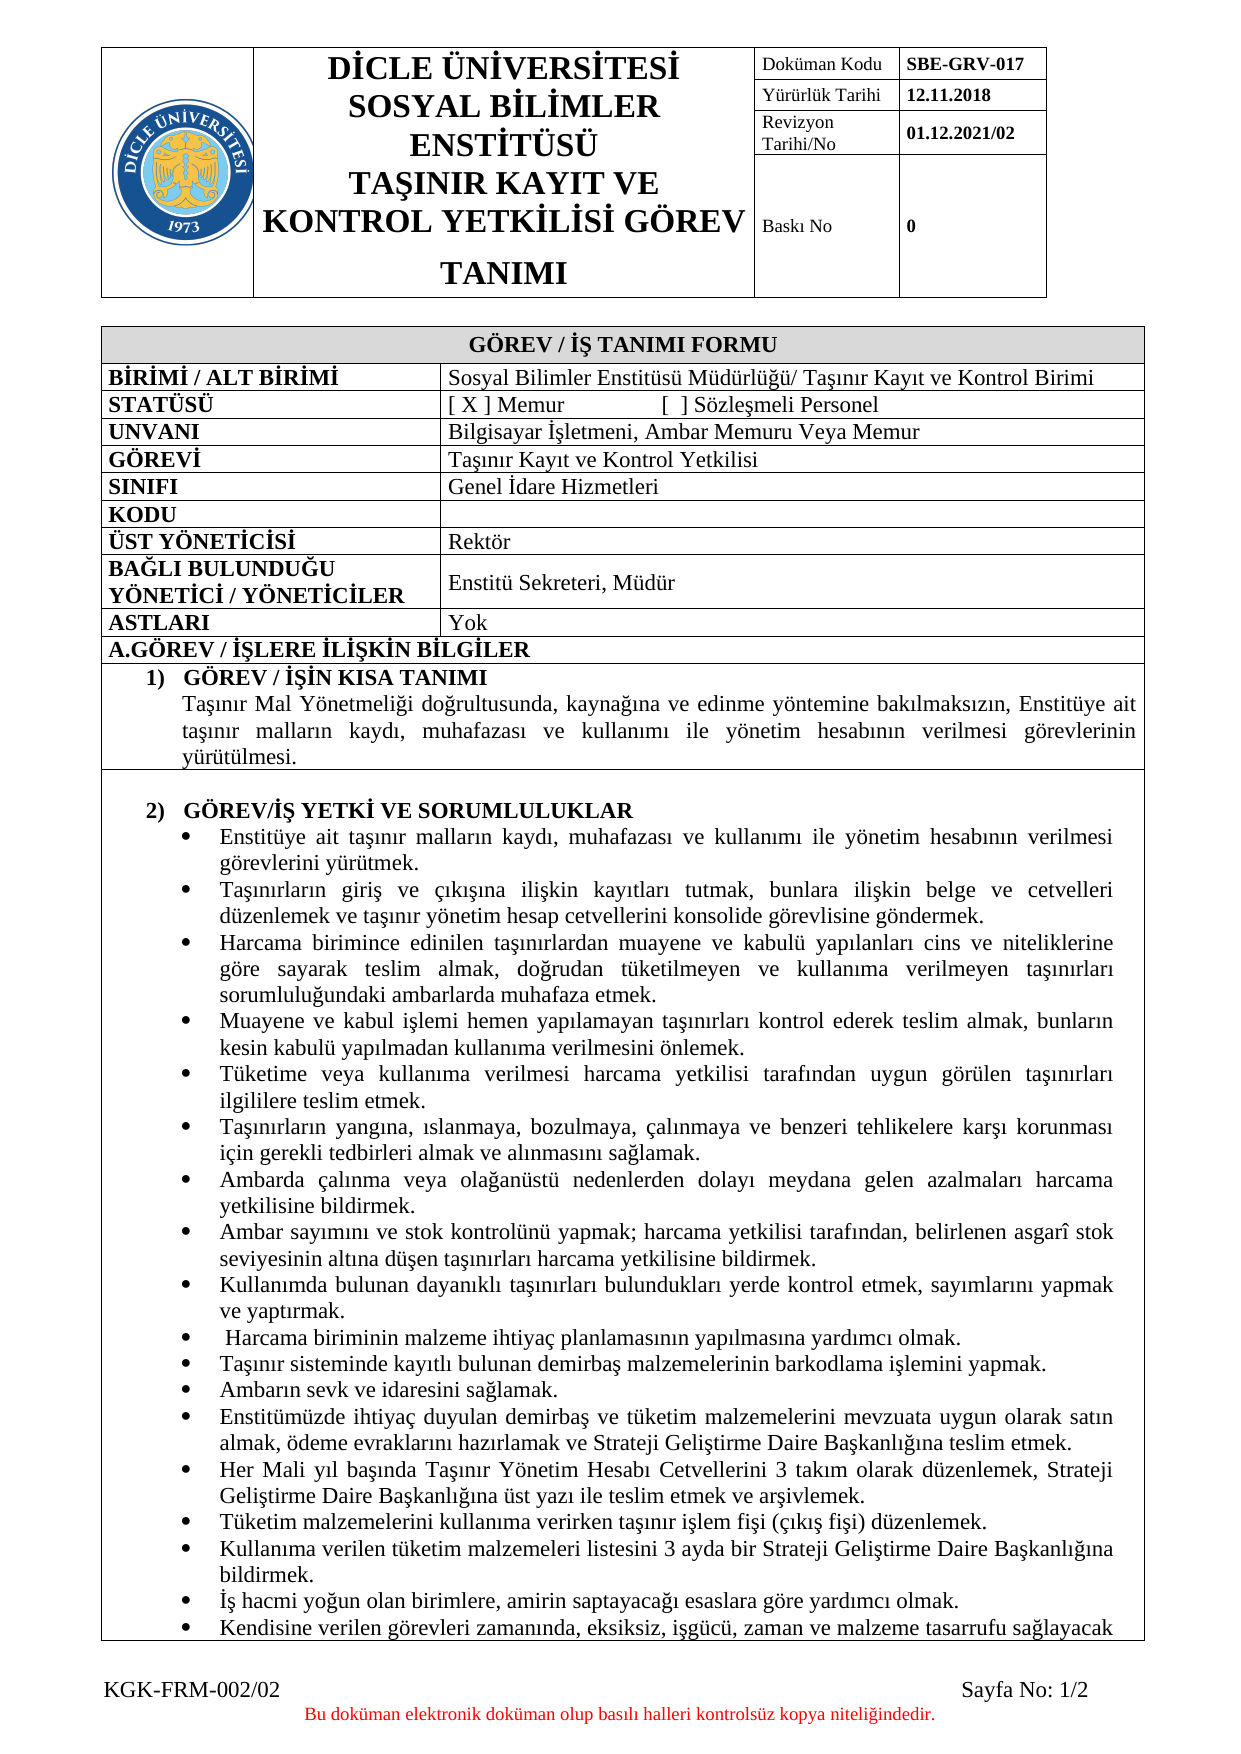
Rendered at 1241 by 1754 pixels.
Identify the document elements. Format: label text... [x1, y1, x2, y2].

table_cell Sosyal Bilimler Enstitüsü Müdürlüğü/ Taşınır Kayıt ve Kontrol Birimi [441, 364, 1144, 390]
table_cell Rektör [441, 528, 1144, 554]
table_cell GÖREVİ [102, 446, 440, 472]
table_cell Enstitü Sekreteri, Müdür [441, 555, 1144, 608]
table_cell Genel İdare Hizmetleri [441, 473, 1144, 499]
table_cell ASTLARI [102, 609, 440, 636]
table_header GÖREV / İŞ TANIMI FORMU [102, 327, 1144, 363]
table_cell UNVANI [102, 419, 440, 445]
table_cell BAĞLI BULUNDUĞU YÖNETİCİ / YÖNETİCİLER [102, 555, 440, 608]
table_cell KODU [102, 501, 440, 527]
table_cell SINIFI [102, 473, 440, 499]
table_cell A.GÖREV / İŞLERE İLİŞKİN BİLGİLER [102, 637, 1144, 663]
table_cell STATÜSÜ [102, 391, 440, 417]
table_cell Bilgisayar İşletmeni, Ambar Memuru Veya Memur [441, 419, 1144, 445]
table_cell GÖREV / İŞİN KISA TANIMI Taşınır Mal Yönetmeliği doğrultusunda, kaynağına ve edinme yöntemine bakılmaksızın, Enstitüye ait taşınır malların kaydı, muhafazası ve kullanımı ile yönetim hesabının verilmesi görevlerinin yürütülmesi. [102, 664, 1144, 769]
picture [108, 96, 254, 249]
table_cell Yok [441, 609, 1144, 636]
table_cell [ X ] Memur [ ] Sözleşmeli Personel [441, 391, 1144, 417]
table_cell [441, 501, 1144, 527]
table_cell Taşınır Kayıt ve Kontrol Yetkilisi [441, 446, 1144, 472]
table_cell ÜST YÖNETİCİSİ [102, 528, 440, 554]
table_cell BİRİMİ / ALT BİRİMİ [102, 364, 440, 390]
